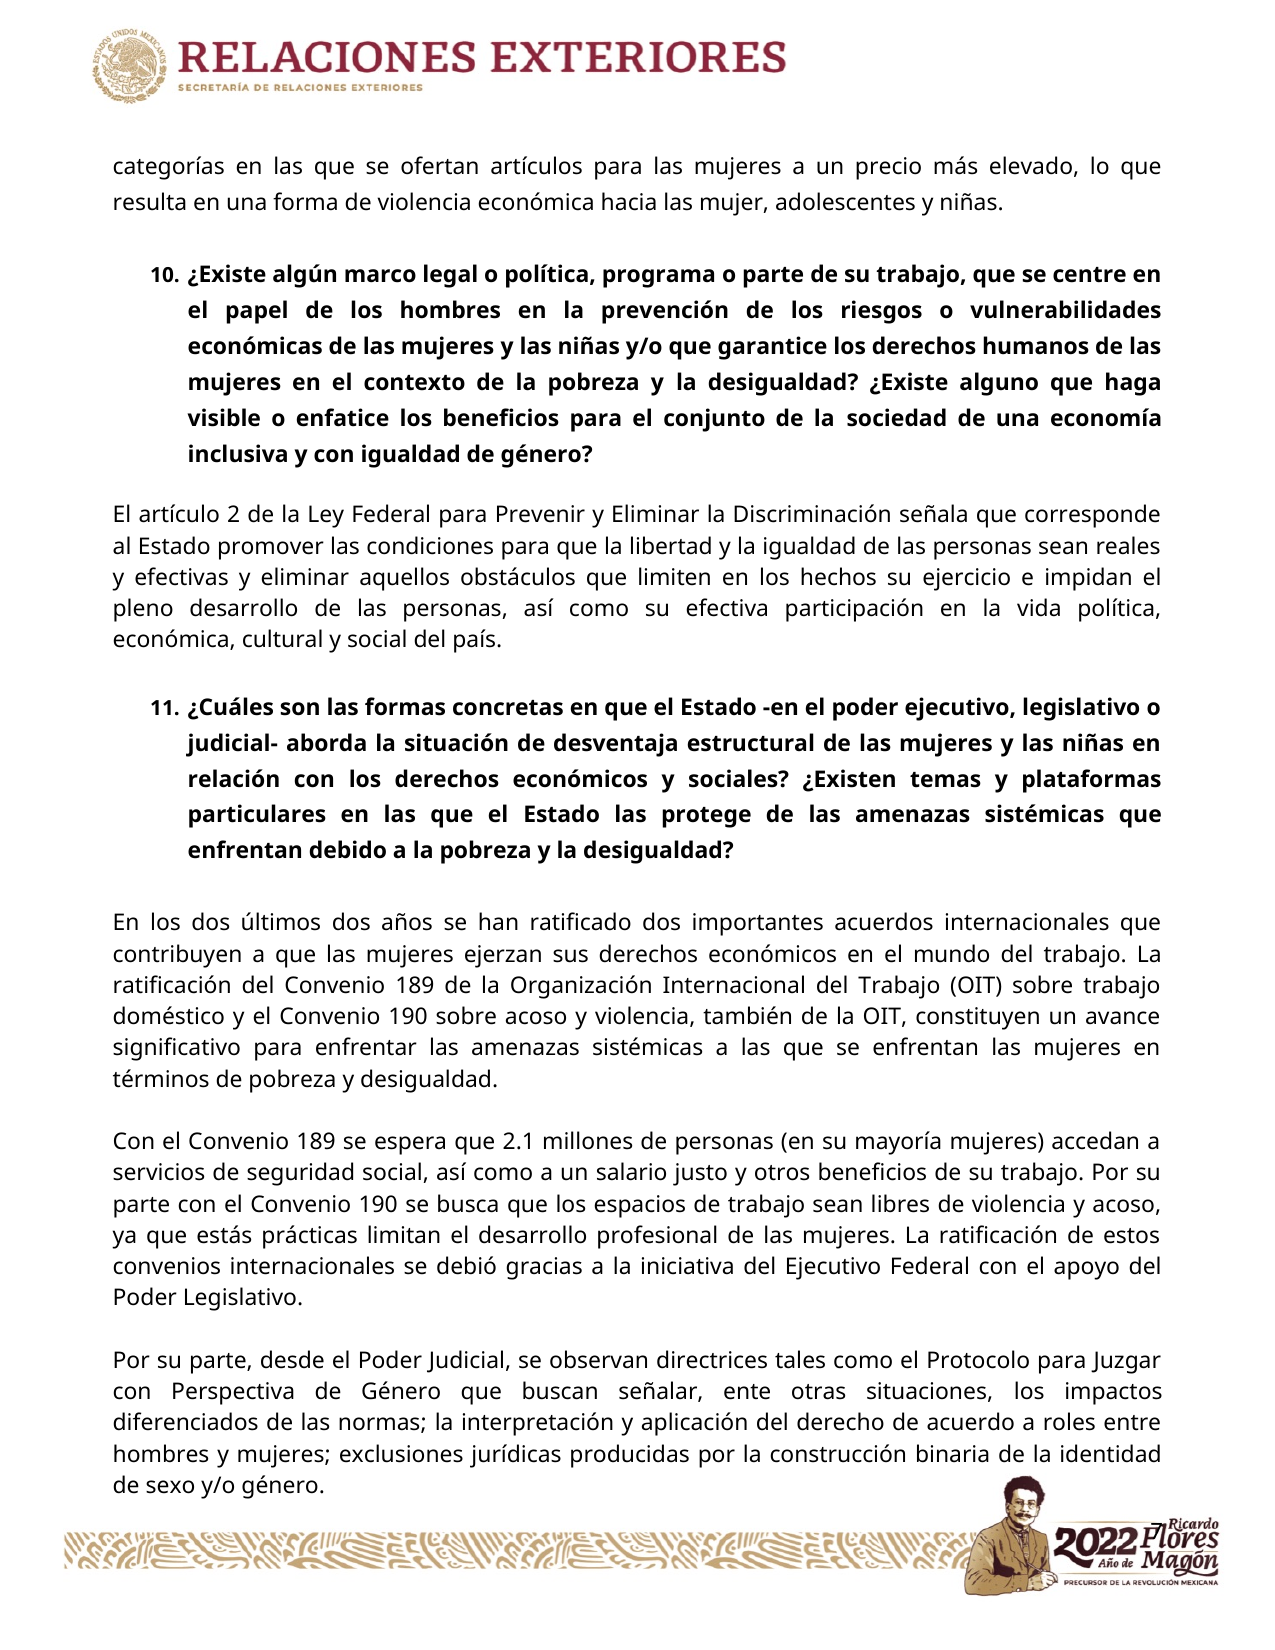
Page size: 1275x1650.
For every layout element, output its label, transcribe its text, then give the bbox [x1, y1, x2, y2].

text El artículo 2 de la Ley Federal para Prevenir y Eliminar la Discriminación señala que corresponde al Estado promover las condiciones para que la libertad y la igualdad de las personas sean reales y efectivas y eliminar aquellos obstáculos que limiten en los hechos su ejercicio e impidan el pleno desarrollo de las personas, así como su efectiva participación en la vida política, económica, cultural y social del país. [112, 498, 1162, 655]
text Con el Convenio 189 se espera que 2.1 millones de personas (en su mayoría mujeres) accedan a servicios de seguridad social, así como a un salario justo y otros beneficios de su trabajo. Por su parte con el Convenio 190 se busca que los espacios de trabajo sean libres de violencia y acoso, ya que estás prácticas limitan el desarrollo profesional de las mujeres. La ratificación de estos convenios internacionales se debió gracias a la iniciativa del Ejecutivo Federal con el apoyo del Poder Legislativo. [112, 1125, 1162, 1312]
list ¿Cuáles son las formas concretas en que el Estado -en el poder ejecutivo, legislativo o judicial- aborda la situación de desventaja estructural de las mujeres y las niñas en relación con los derechos económicos y sociales? ¿Existen temas y plataformas particulares en las que el Estado las protege de las amenazas sistémicas que enfrentan debido a la pobreza y la desigualdad? [150, 691, 1162, 866]
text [112, 150, 1162, 217]
text En los dos últimos dos años se han ratificado dos importantes acuerdos internacionales que contribuyen a que las mujeres ejerzan sus derechos económicos en el mundo del trabajo. La ratificación del Convenio 189 de la Organización Internacional del Trabajo (OIT) sobre trabajo doméstico y el Convenio 190 sobre acoso y violencia, también de la OIT, constituyen un avance significativo para enfrentar las amenazas sistémicas a las que se enfrentan las mujeres en términos de pobreza y desigualdad. [112, 906, 1162, 1094]
picture [0, 0, 1275, 1650]
text Por su parte, desde el Poder Judicial, se observan directrices tales como el Protocolo para Juzgar con Perspectiva de Género que buscan señalar, ente otras situaciones, los impactos diferenciados de las normas; la interpretación y aplicación del derecho de acuerdo a roles entre hombres y mujeres; exclusiones jurídicas producidas por la construcción binaria de la identidad de sexo y/o género. [112, 1344, 1162, 1500]
list ¿Existe algún marco legal o política, programa o parte de su trabajo, que se centre en el papel de los hombres en la prevención de los riesgos o vulnerabilidades económicas de las mujeres y las niñas y/o que garantice los derechos humanos de las mujeres en el contexto de la pobreza y la desigualdad? ¿Existe alguno que haga visible o enfatice los beneficios para el conjunto de la sociedad de una economía inclusiva y con igualdad de género? [150, 258, 1162, 469]
